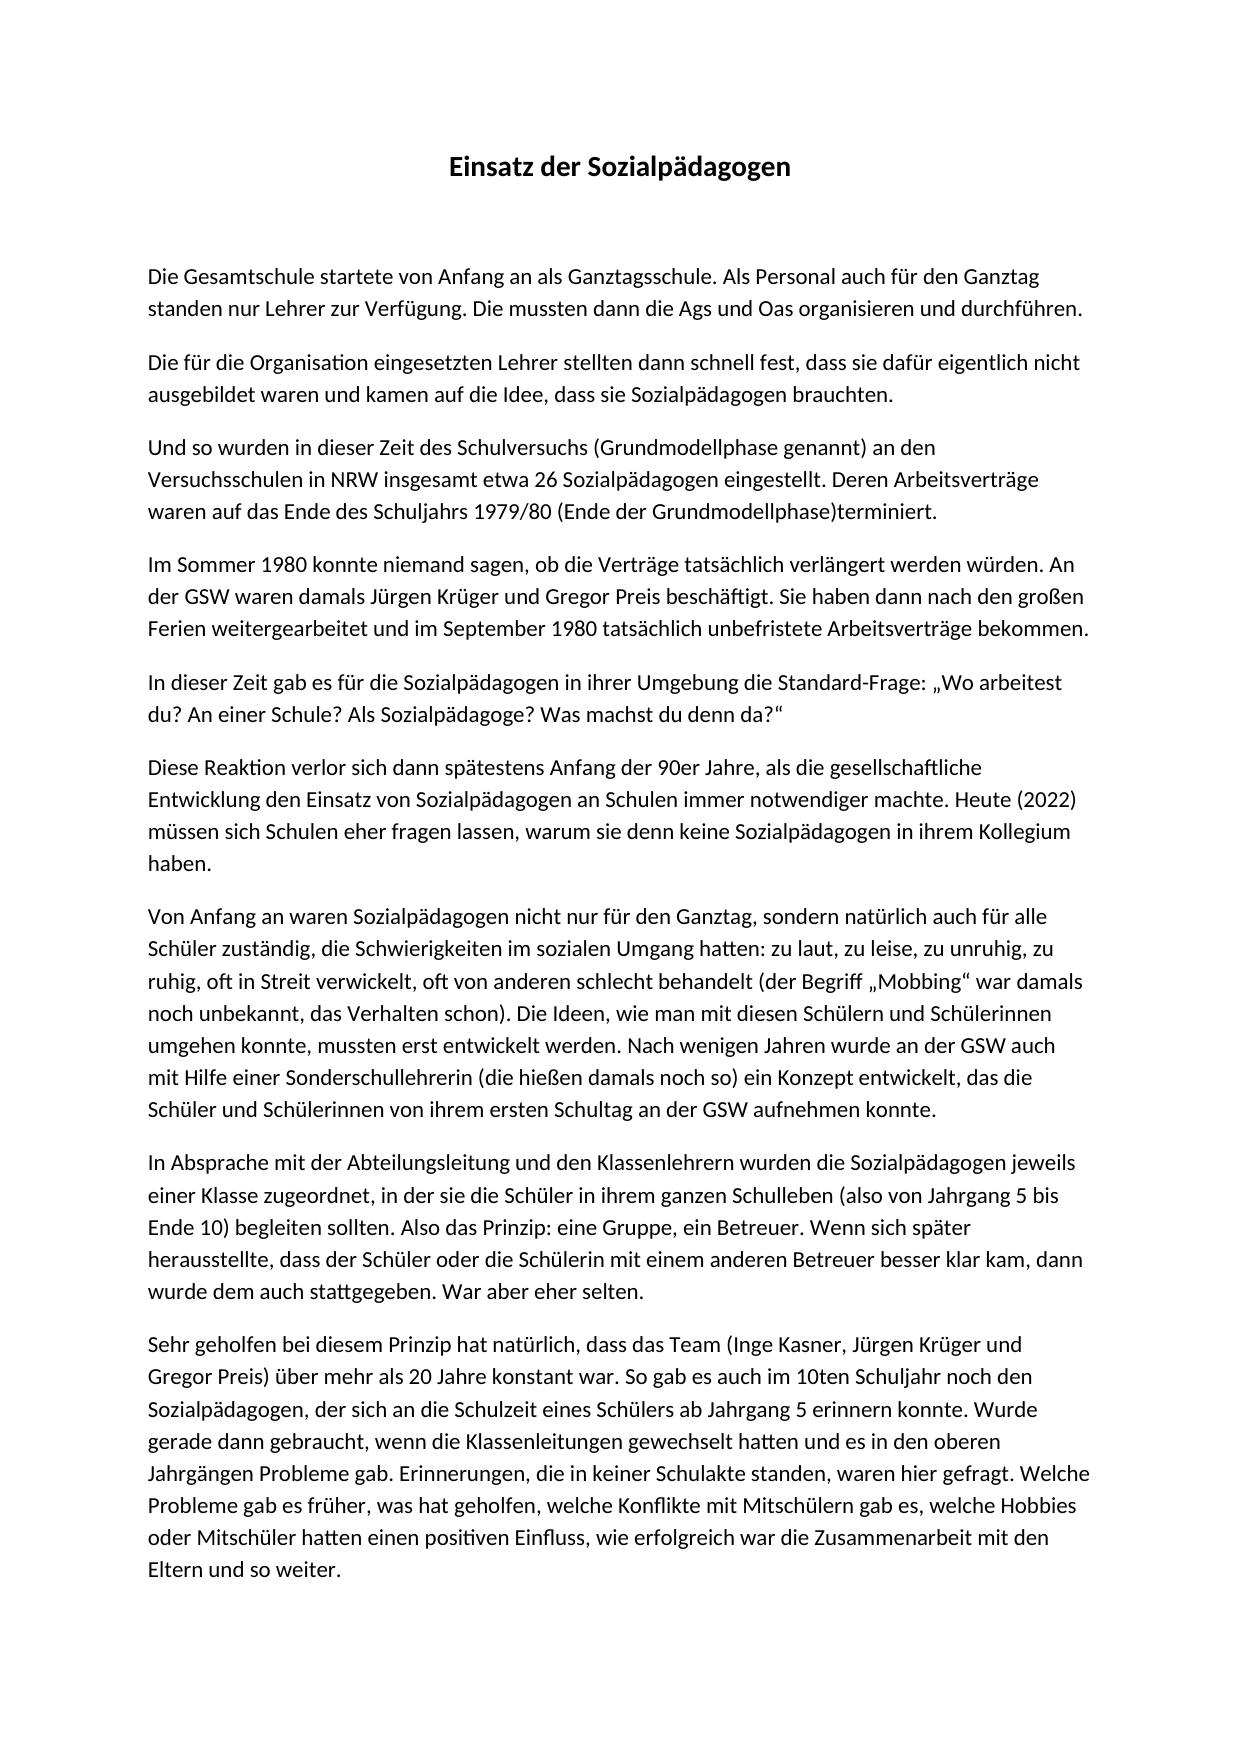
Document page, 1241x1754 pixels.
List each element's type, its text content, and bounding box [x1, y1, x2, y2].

text Diese Reaktion verlor sich dann spätestens Anfang der 90er Jahre, als die gesellschaftliche Entwicklung den Einsatz von Sozialpädagogen an Schulen immer notwendiger machte. Heute (2022) müssen sich Schulen eher fragen lassen, warum sie denn keine Sozialpädagogen in ihrem Kollegium haben. [148, 753, 1093, 877]
text In Absprache mit der Abteilungsleitung und den Klassenlehrern wurden die Sozialpädagogen jeweils einer Klasse zugeordnet, in der sie die Schüler in ihrem ganzen Schulleben (also von Jahrgang 5 bis Ende 10) begleiten sollten. Also das Prinzip: eine Gruppe, ein Betreuer. Wenn sich später herausstellte, dass der Schüler oder die Schülerin mit einem anderen Betreuer besser klar kam, dann wurde dem auch stattgegeben. War aber eher selten. [148, 1148, 1093, 1305]
text Und so wurden in dieser Zeit des Schulversuchs (Grundmodellphase genannt) an den Versuchsschulen in NRW insgesamt etwa 26 Sozialpädagogen eingestellt. Deren Arbeitsverträge waren auf das Ende des Schuljahrs 1979/80 (Ende der Grundmodellphase)terminiert. [148, 433, 1093, 525]
text Sehr geholfen bei diesem Prinzip hat natürlich, dass das Team (Inge Kasner, Jürgen Krüger und Gregor Preis) über mehr als 20 Jahre konstant war. So gab es auch im 10ten Schuljahr noch den Sozialpädagogen, der sich an die Schulzeit eines Schülers ab Jahrgang 5 erinnern konnte. Wurde gerade dann gebraucht, wenn die Klassenleitungen gewechselt hatten und es in den oberen Jahrgängen Probleme gab. Erinnerungen, die in keiner Schulakte standen, waren hier gefragt. Welche Probleme gab es früher, was hat geholfen, welche Konflikte mit Mitschülern gab es, welche Hobbies oder Mitschüler hatten einen positiven Einfluss, wie erfolgreich war die Zusammenarbeit mit den Eltern und so weiter. [148, 1330, 1093, 1584]
text Von Anfang an waren Sozialpädagogen nicht nur für den Ganztag, sondern natürlich auch für alle Schüler zuständig, die Schwierigkeiten im sozialen Umgang hatten: zu laut, zu leise, zu unruhig, zu ruhig, oft in Streit verwickelt, oft von anderen schlecht behandelt (der Begriff „Mobbing“ war damals noch unbekannt, das Verhalten schon). Die Ideen, wie man mit diesen Schülern und Schülerinnen umgehen konnte, mussten erst entwickelt werden. Nach wenigen Jahren wurde an der GSW auch mit Hilfe einer Sonderschullehrerin (die hießen damals noch so) ein Konzept entwickelt, das die Schüler und Schülerinnen von ihrem ersten Schultag an der GSW aufnehmen konnte. [148, 902, 1093, 1123]
text Im Sommer 1980 konnte niemand sagen, ob die Verträge tatsächlich verlängert werden würden. An der GSW waren damals Jürgen Krüger und Gregor Preis beschäftigt. Sie haben dann nach den großen Ferien weitergearbeitet und im September 1980 tatsächlich unbefristete Arbeitsverträge bekommen. [148, 550, 1093, 643]
text Die für die Organisation eingesetzten Lehrer stellten dann schnell fest, dass sie dafür eigentlich nicht ausgebildet waren und kamen auf die Idee, dass sie Sozialpädagogen brauchten. [148, 348, 1093, 408]
text Einsatz der Sozialpädagogen [148, 148, 1093, 183]
text In dieser Zeit gab es für die Sozialpädagogen in ihrer Umgebung die Standard-Frage: „Wo arbeitest du? An einer Schule? Als Sozialpädagoge? Was machst du denn da?“ [148, 668, 1093, 728]
text Die Gesamtschule startete von Anfang an als Ganztagsschule. Als Personal auch für den Ganztag standen nur Lehrer zur Verfügung. Die mussten dann die Ags und Oas organisieren und durchführen. [148, 262, 1093, 323]
